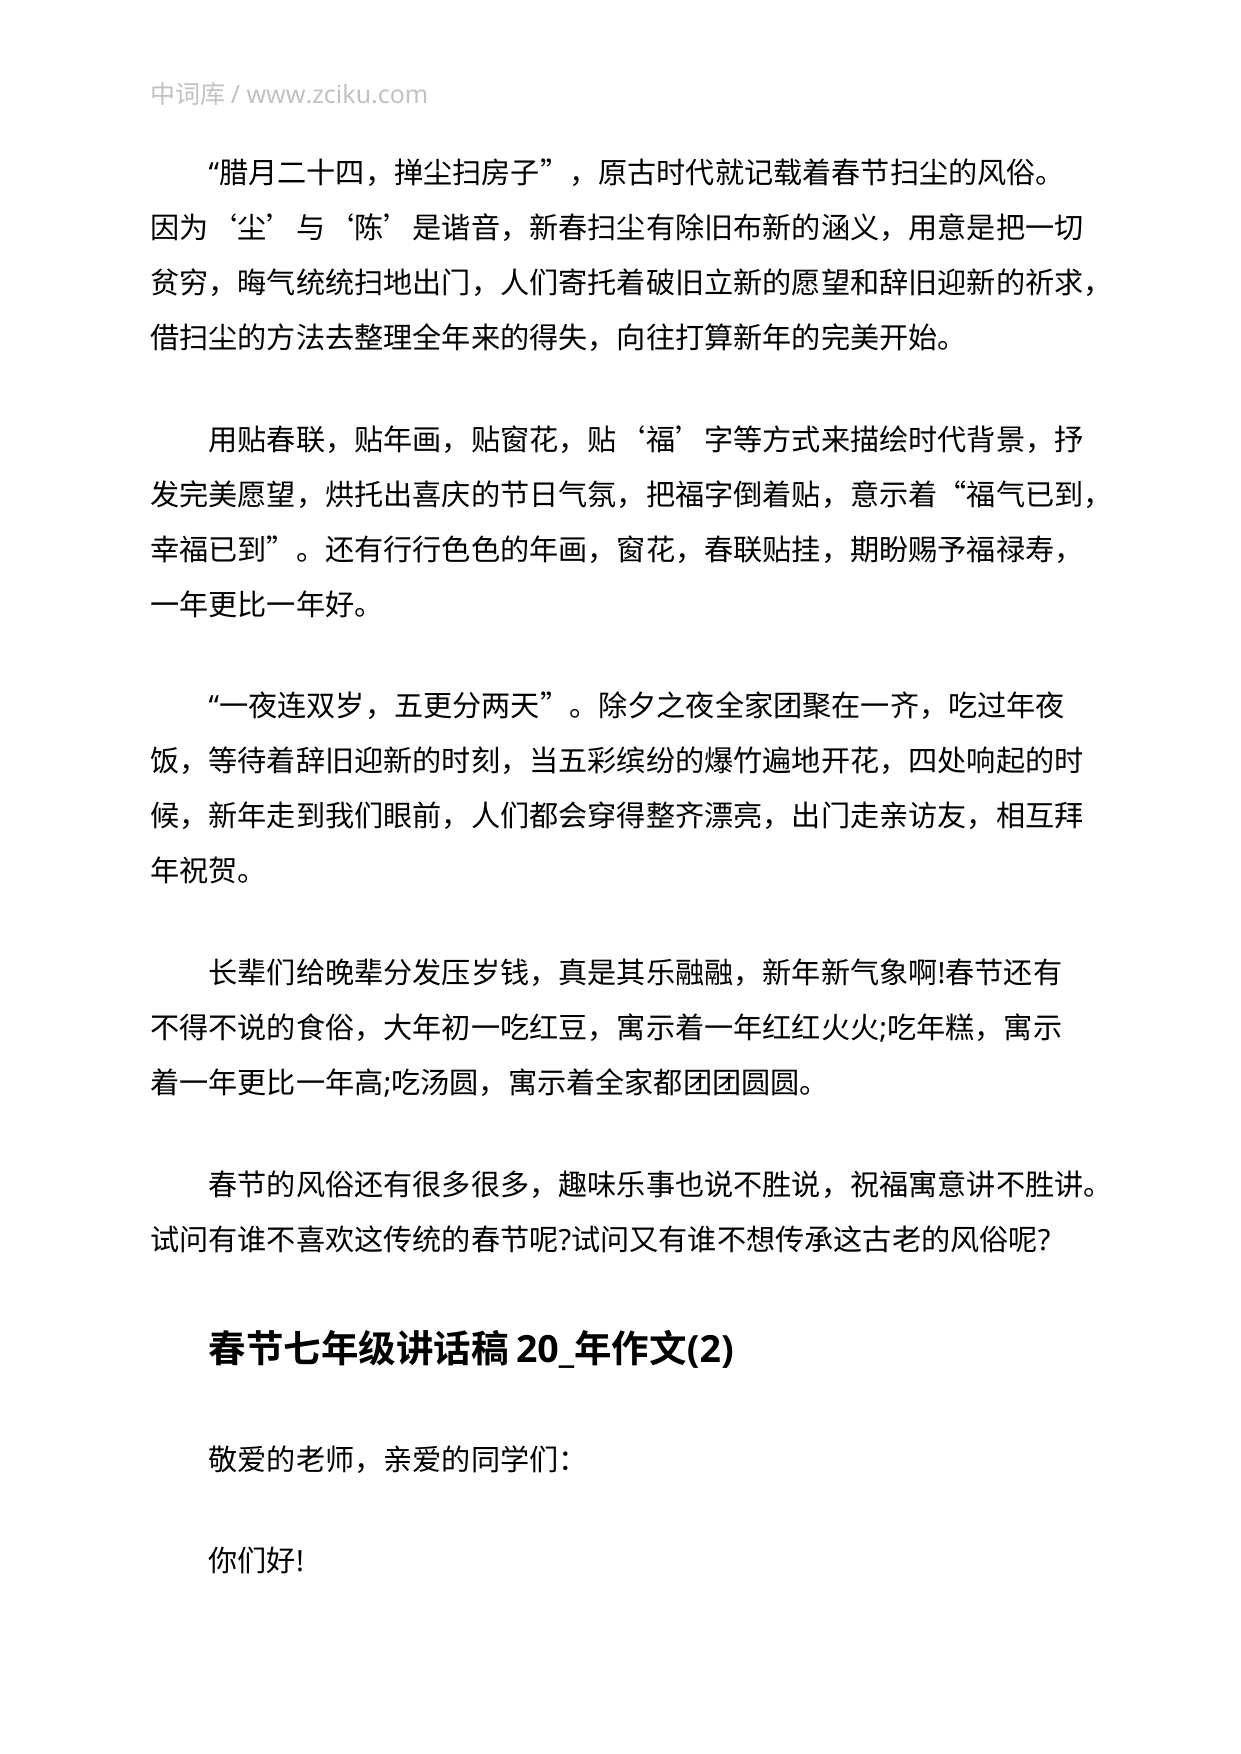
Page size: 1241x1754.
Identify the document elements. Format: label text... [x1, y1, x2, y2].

text 长辈们给晚辈分发压岁钱，真是其乐融融，新年新气象啊!春节还有不得不说的食俗，大年初一吃红豆，寓示着一年红红火火;吃年糕，寓示着一年更比一年高;吃汤圆，寓示着全家都团团圆圆。 [150, 949, 1090, 1102]
text “腊月二十四，掸尘扫房子”，原古时代就记载着春节扫尘的风俗。因为‘尘’与‘陈’是谐音，新春扫尘有除旧布新的涵义，用意是把一切贫穷，晦气统统扫地出门，人们寄托着破旧立新的愿望和辞旧迎新的祈求，借扫尘的方法去整理全年来的得失，向往打算新年的完美开始。 [150, 150, 1090, 357]
text 用贴春联，贴年画，贴窗花，贴‘福’字等方式来描绘时代背景，抒发完美愿望，烘托出喜庆的节日气氛，把福字倒着贴，意示着“福气已到，幸福已到”。还有行行色色的年画，窗花，春联贴挂，期盼赐予福禄寿，一年更比一年好。 [150, 417, 1090, 623]
text 敬爱的老师，亲爱的同学们： [150, 1436, 1090, 1478]
text 你们好! [150, 1538, 1090, 1580]
text “一夜连双岁，五更分两天”。除夕之夜全家团聚在一齐，吃过年夜饭，等待着辞旧迎新的时刻，当五彩缤纷的爆竹遍地开花，四处响起的时候，新年走到我们眼前，人们都会穿得整齐漂亮，出门走亲访友，相互拜年祝贺。 [150, 683, 1090, 890]
text 春节的风俗还有很多很多，趣味乐事也说不胜说，祝福寓意讲不胜讲。试问有谁不喜欢这传统的春节呢?试问又有谁不想传承这古老的风俗呢? [150, 1162, 1090, 1259]
text 春节七年级讲话稿20_年作文(2) [150, 1318, 1090, 1373]
